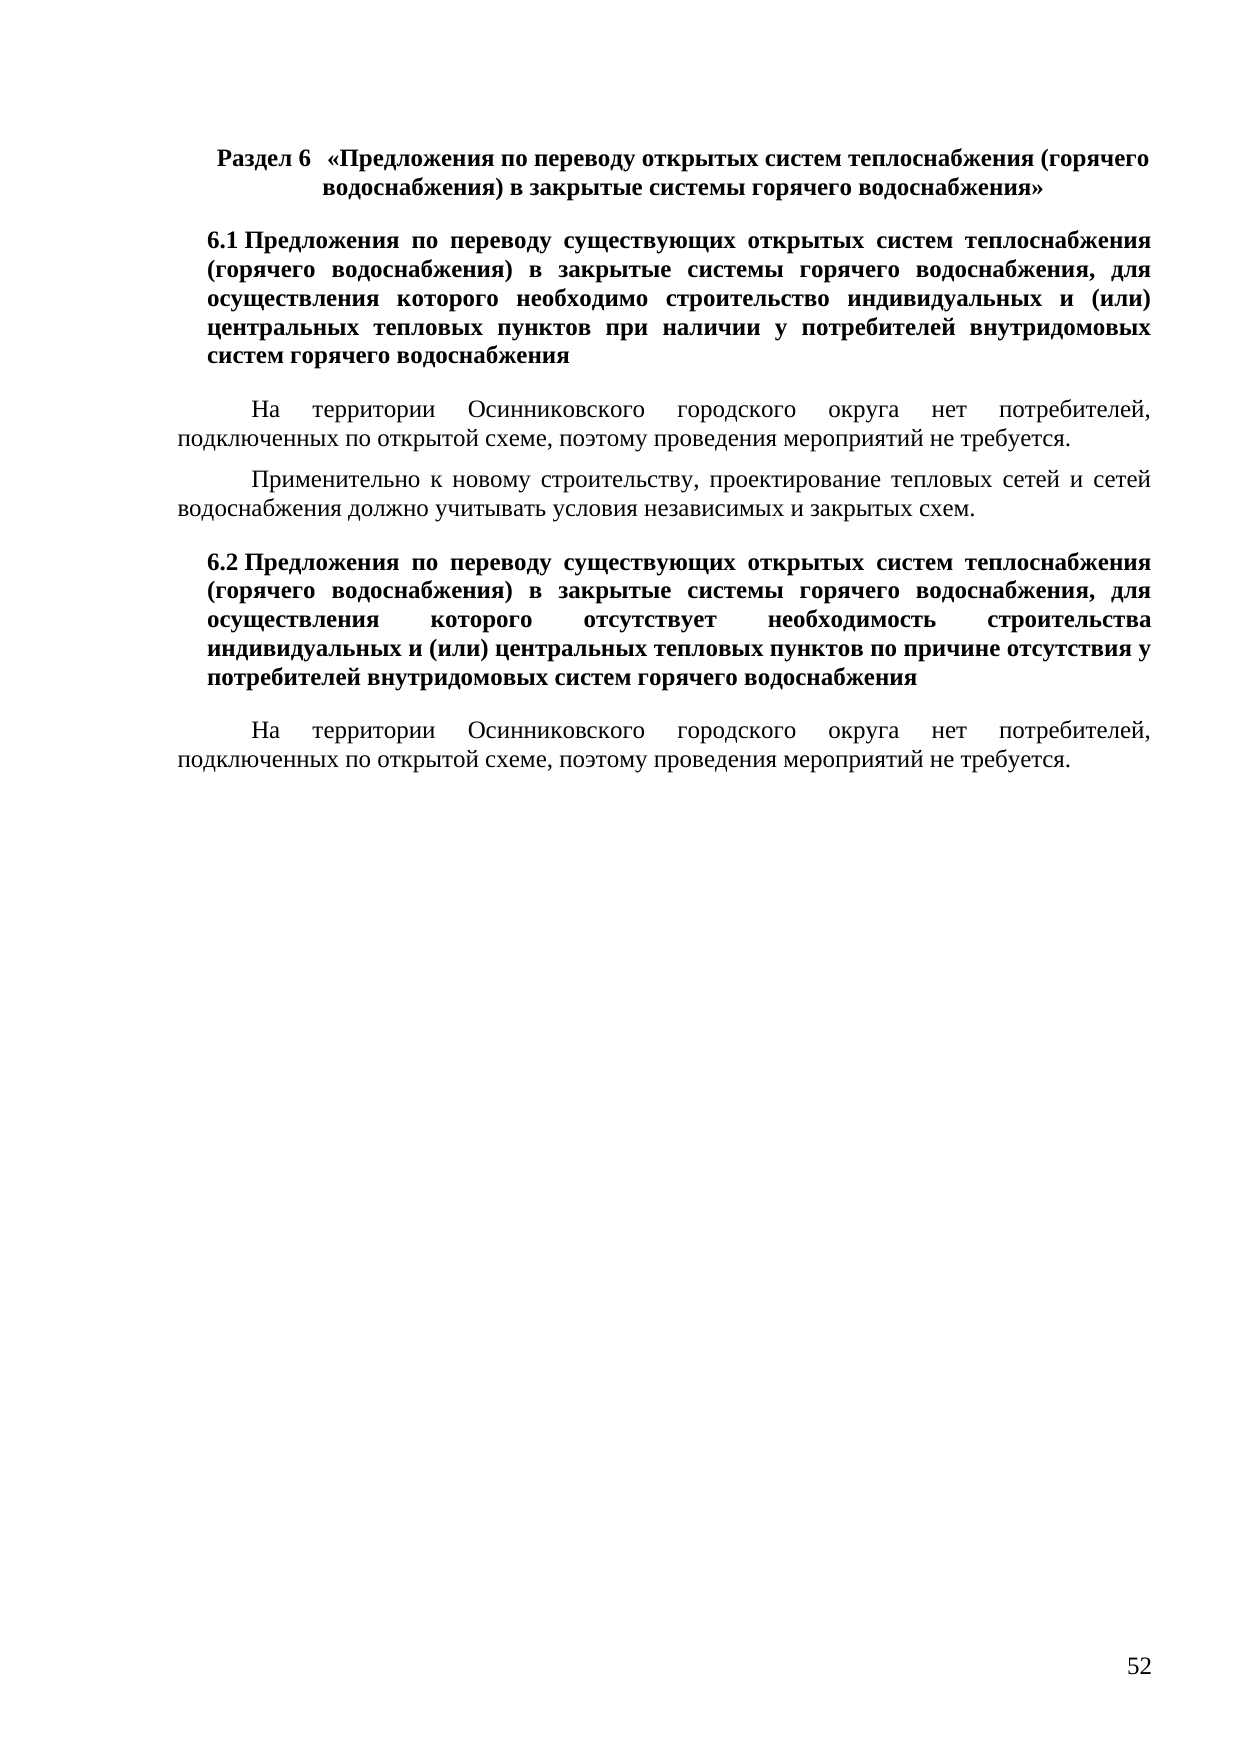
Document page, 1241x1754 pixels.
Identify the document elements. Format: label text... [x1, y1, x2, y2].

text Применительно к новому строительству, проектирование тепловых сетей и сетей водоснабжения должно учитывать условия независимых и закрытых схем. [177, 464, 1152, 522]
subtitle Предложения по переводу существующих открытых систем теплоснабжения (горячего водоснабжения) в закрытые системы горячего водоснабжения, для осуществления которого отсутствует необходимость строительства индивидуальных и (или) центральных тепловых пунктов по причине отсутствия у потребителей внутридомовых систем горячего водоснабжения [207, 547, 1152, 691]
subtitle «Предложения по переводу открытых систем теплоснабжения (горячего водоснабжения) в закрытые системы горячего водоснабжения» [214, 143, 1152, 201]
text На территории Осинниковского городского округа нет потребителей, подключенных по открытой схеме, поэтому проведения мероприятий не требуется. [177, 394, 1152, 452]
text На территории Осинниковского городского округа нет потребителей, подключенных по открытой схеме, поэтому проведения мероприятий не требуется. [177, 716, 1152, 773]
subtitle Предложения по переводу существующих открытых систем теплоснабжения (горячего водоснабжения) в закрытые системы горячего водоснабжения, для осуществления которого необходимо строительство индивидуальных и (или) центральных тепловых пунктов при наличии у потребителей внутридомовых систем горячего водоснабжения [207, 226, 1152, 369]
